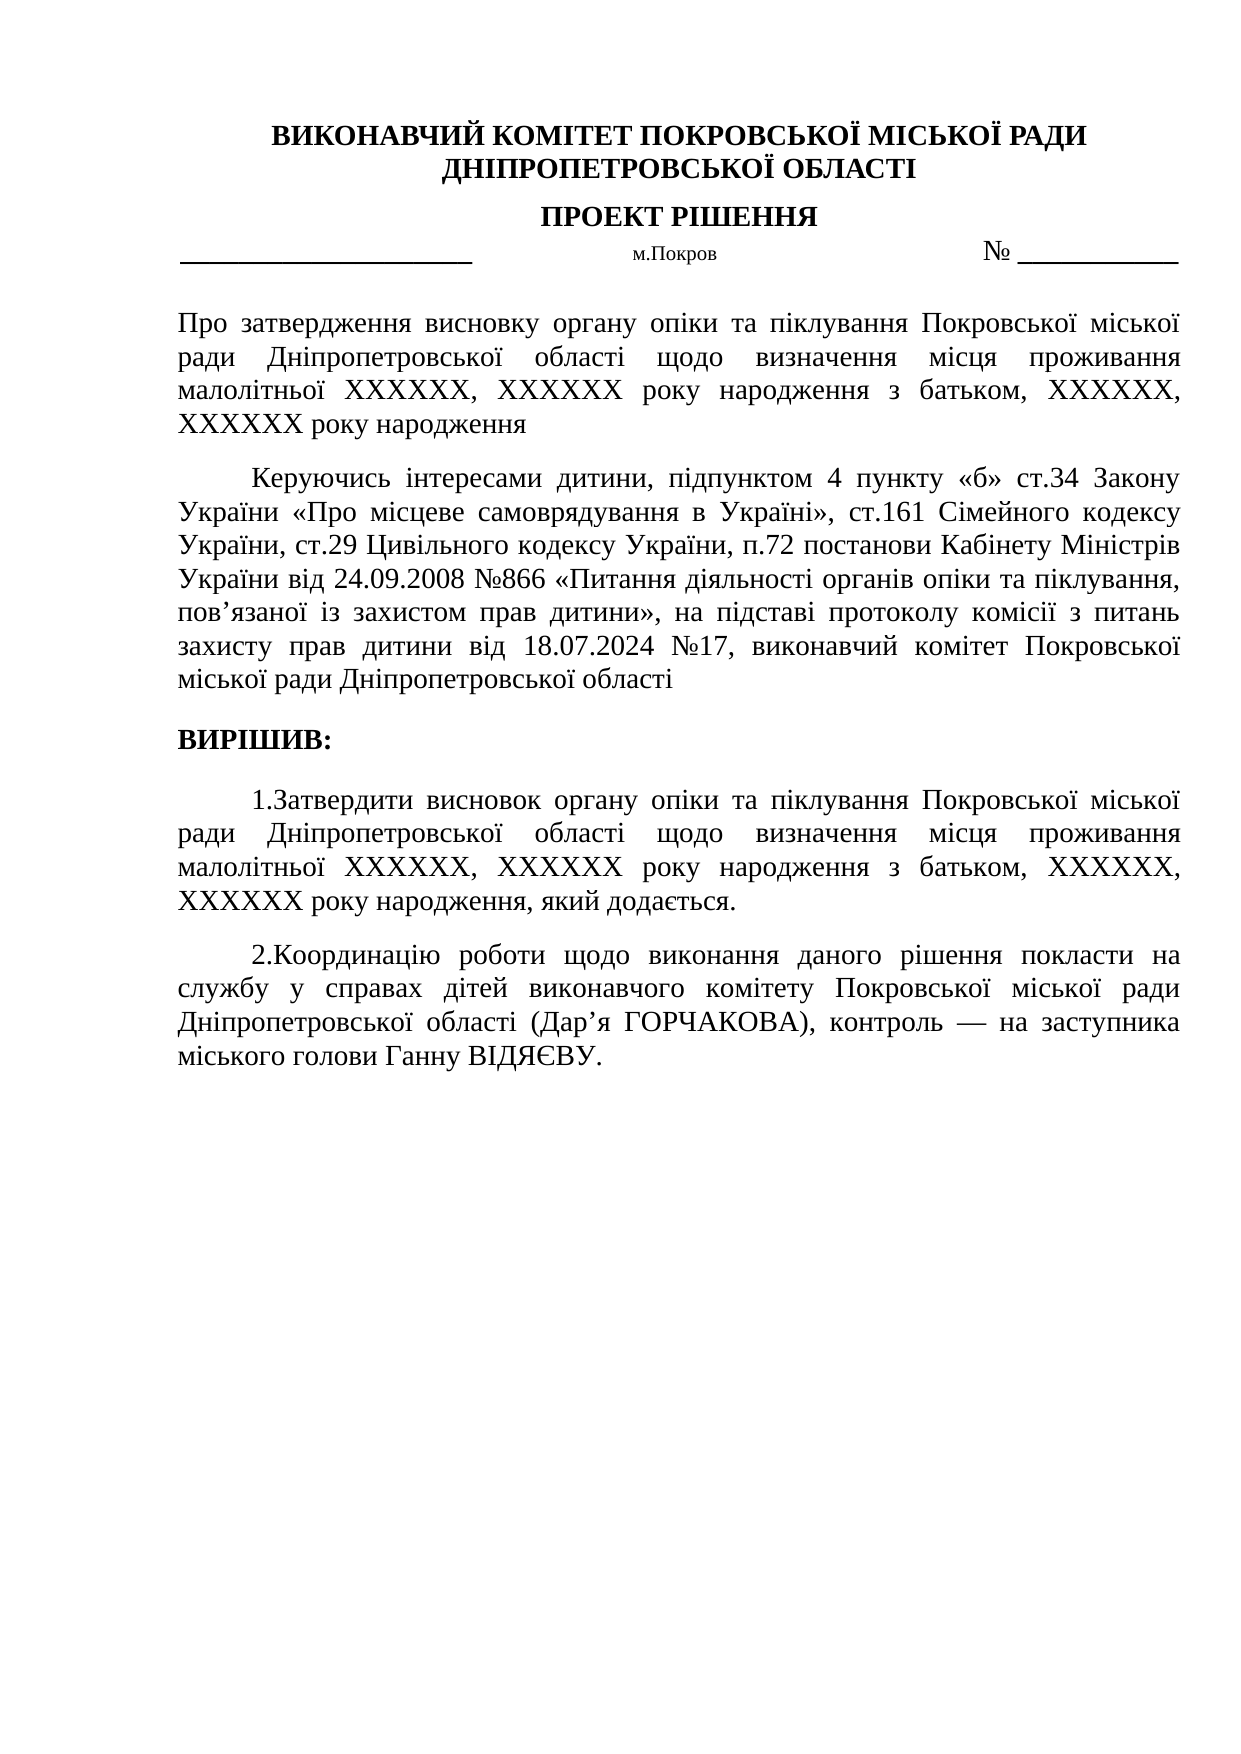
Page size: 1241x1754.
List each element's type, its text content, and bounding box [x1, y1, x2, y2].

text 1.Затвердити висновок органу опіки та піклування Покровської міської ради Дніпропетровської області щодо визначення місця проживання малолітньої ХХХХХХ, ХХХХХХ року народження з батьком, ХХХХХХ, ХХХХХХ року народження, який додається. [177, 782, 1181, 849]
text ВИКОНАВЧИЙ КОМІТЕТ ПОКРОВСЬКОЇ МІСЬКОЇ РАДИ [177, 118, 1181, 152]
text ВИРІШИВ: [177, 722, 1181, 755]
text Про затвердження висновку органу опіки та піклування Покровської міської ради Дніпропетровської області щодо визначення місця проживання малолітньої ХХХХХХ, ХХХХХХ року народження з батьком, ХХХХХХ, ХХХХХХ року народження [177, 305, 1181, 372]
text ПРОЕКТ РІШЕННЯ [177, 199, 1181, 233]
text ДНІПРОПЕТРОВСЬКОЇ ОБЛАСТІ [177, 152, 1181, 185]
text Керуючись інтересами дитини, підпунктом 4 пункту «б» ст.34 Закону України «Про місцеве самоврядування в Україні», ст.161 Сімейного кодексу України, ст.29 Цивільного кодексу України, п.72 постанови Кабінету Міністрів України від 24.09.2008 №866 «Питання діяльності органів опіки та піклування, пов’язаної із захистом прав дитини», на підставі протоколу комісії з питань захисту прав дитини від 18.07.2024 №17, виконавчий комітет Покровської міської ради Дніпропетровської області [177, 460, 1181, 527]
text Керуючись інтересами дитини, підпунктом 4 пункту «б» ст.34 Закону України «Про місцеве самоврядування в Україні», ст.161 Сімейного кодексу України, ст.29 Цивільного кодексу України, п.72 постанови Кабінету Міністрів України від 24.09.2008 №866 «Питання діяльності органів опіки та піклування, пов’язаної із захистом прав дитини», на підставі протоколу комісії з питань захисту прав дитини від 18.07.2024 №17, виконавчий комітет Покровської міської ради Дніпропетровської області [177, 628, 1181, 695]
text Про затвердження висновку органу опіки та піклування Покровської міської ради Дніпропетровської області щодо визначення місця проживання малолітньої ХХХХХХ, ХХХХХХ року народження з батьком, ХХХХХХ, ХХХХХХ року народження [526, 372, 1181, 439]
text ____________________ м.Покров № ___________ [177, 233, 1181, 267]
text 1.Затвердити висновок органу опіки та піклування Покровської міської ради Дніпропетровської області щодо визначення місця проживання малолітньої ХХХХХХ, ХХХХХХ року народження з батьком, ХХХХХХ, ХХХХХХ року народження, який додається. [534, 849, 1181, 916]
text 2.Координацію роботи щодо виконання даного рішення покласти на службу у справах дітей виконавчого комітету Покровської міської ради Дніпропетровської області (Дар’я ГОРЧАКОВА), контроль — на заступника міського голови Ганну ВІДЯЄВУ. [177, 937, 1181, 1071]
